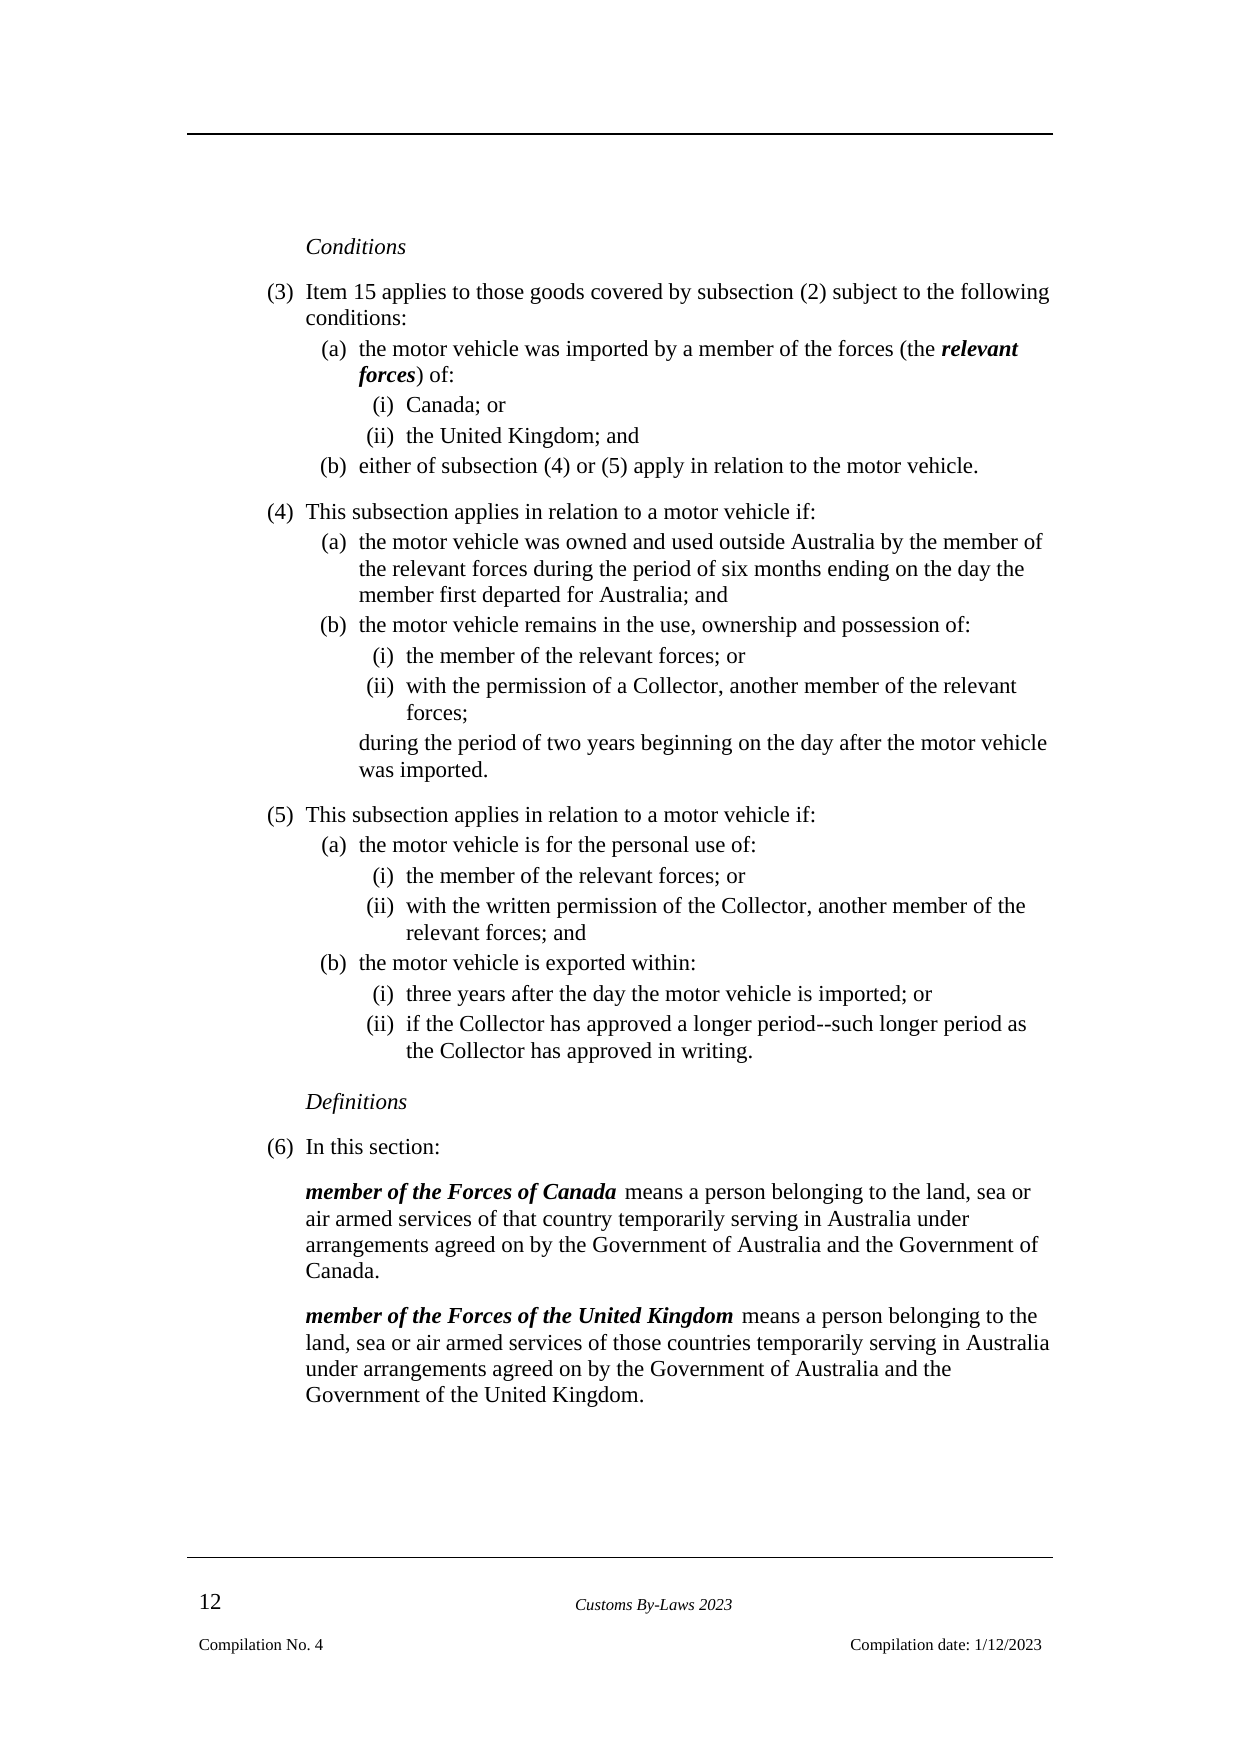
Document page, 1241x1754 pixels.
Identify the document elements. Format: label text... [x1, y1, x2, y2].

text (b) the motor vehicle remains in the use, ownership and possession of: [187, 611, 1053, 638]
text (a) the motor vehicle was owned and used outside Australia by the member of the relevant forces during the period of six months ending on the day the member first departed for Australia; and [187, 528, 1053, 607]
text (a) the motor vehicle is for the personal use of: [187, 831, 1053, 858]
text (3) Item 15 applies to those goods covered by subsection (2) subject to the following conditions: [187, 278, 1053, 331]
text (a) the motor vehicle was imported by a member of the forces (the relevant forces) of: [187, 335, 1053, 387]
text (i) the member of the relevant forces; or [187, 862, 1053, 888]
text (b) either of subsection (4) or (5) apply in relation to the motor vehicle. [187, 453, 1053, 479]
text (i) three years after the day the motor vehicle is imported; or [187, 980, 1053, 1006]
text (4) This subsection applies in relation to a motor vehicle if: [187, 498, 1053, 524]
text (i) the member of the relevant forces; or [187, 642, 1053, 668]
text (6) In this section: [187, 1133, 1053, 1159]
text member of the Forces of the United Kingdom means a person belonging to the land, sea or air armed services of those countries temporarily serving in Australia under arrangements agreed on by the Government of Australia and the Government of the United Kingdom. [305, 1302, 1053, 1408]
text (5) This subsection applies in relation to a motor vehicle if: [187, 801, 1053, 827]
text (ii) with the permission of a Collector, another member of the relevant forces; [187, 672, 1053, 725]
text member of the Forces of Canada means a person belonging to the land, sea or air armed services of that country temporarily serving in Australia under arrangements agreed on by the Government of Australia and the Government of Canada. [305, 1178, 1053, 1284]
text Definitions [305, 1088, 1053, 1114]
text (ii) the United Kingdom; and [187, 422, 1053, 448]
text (ii) with the written permission of the Collector, another member of the relevant forces; and [187, 892, 1053, 945]
text (ii) if the Collector has approved a longer period--such longer period as the Collector has approved in writing. [187, 1010, 1053, 1063]
text (b) the motor vehicle is exported within: [187, 949, 1053, 976]
text (i) Canada; or [187, 392, 1053, 418]
text Conditions [305, 233, 1053, 259]
text during the period of two years beginning on the day after the motor vehicle was imported. [187, 729, 1053, 782]
